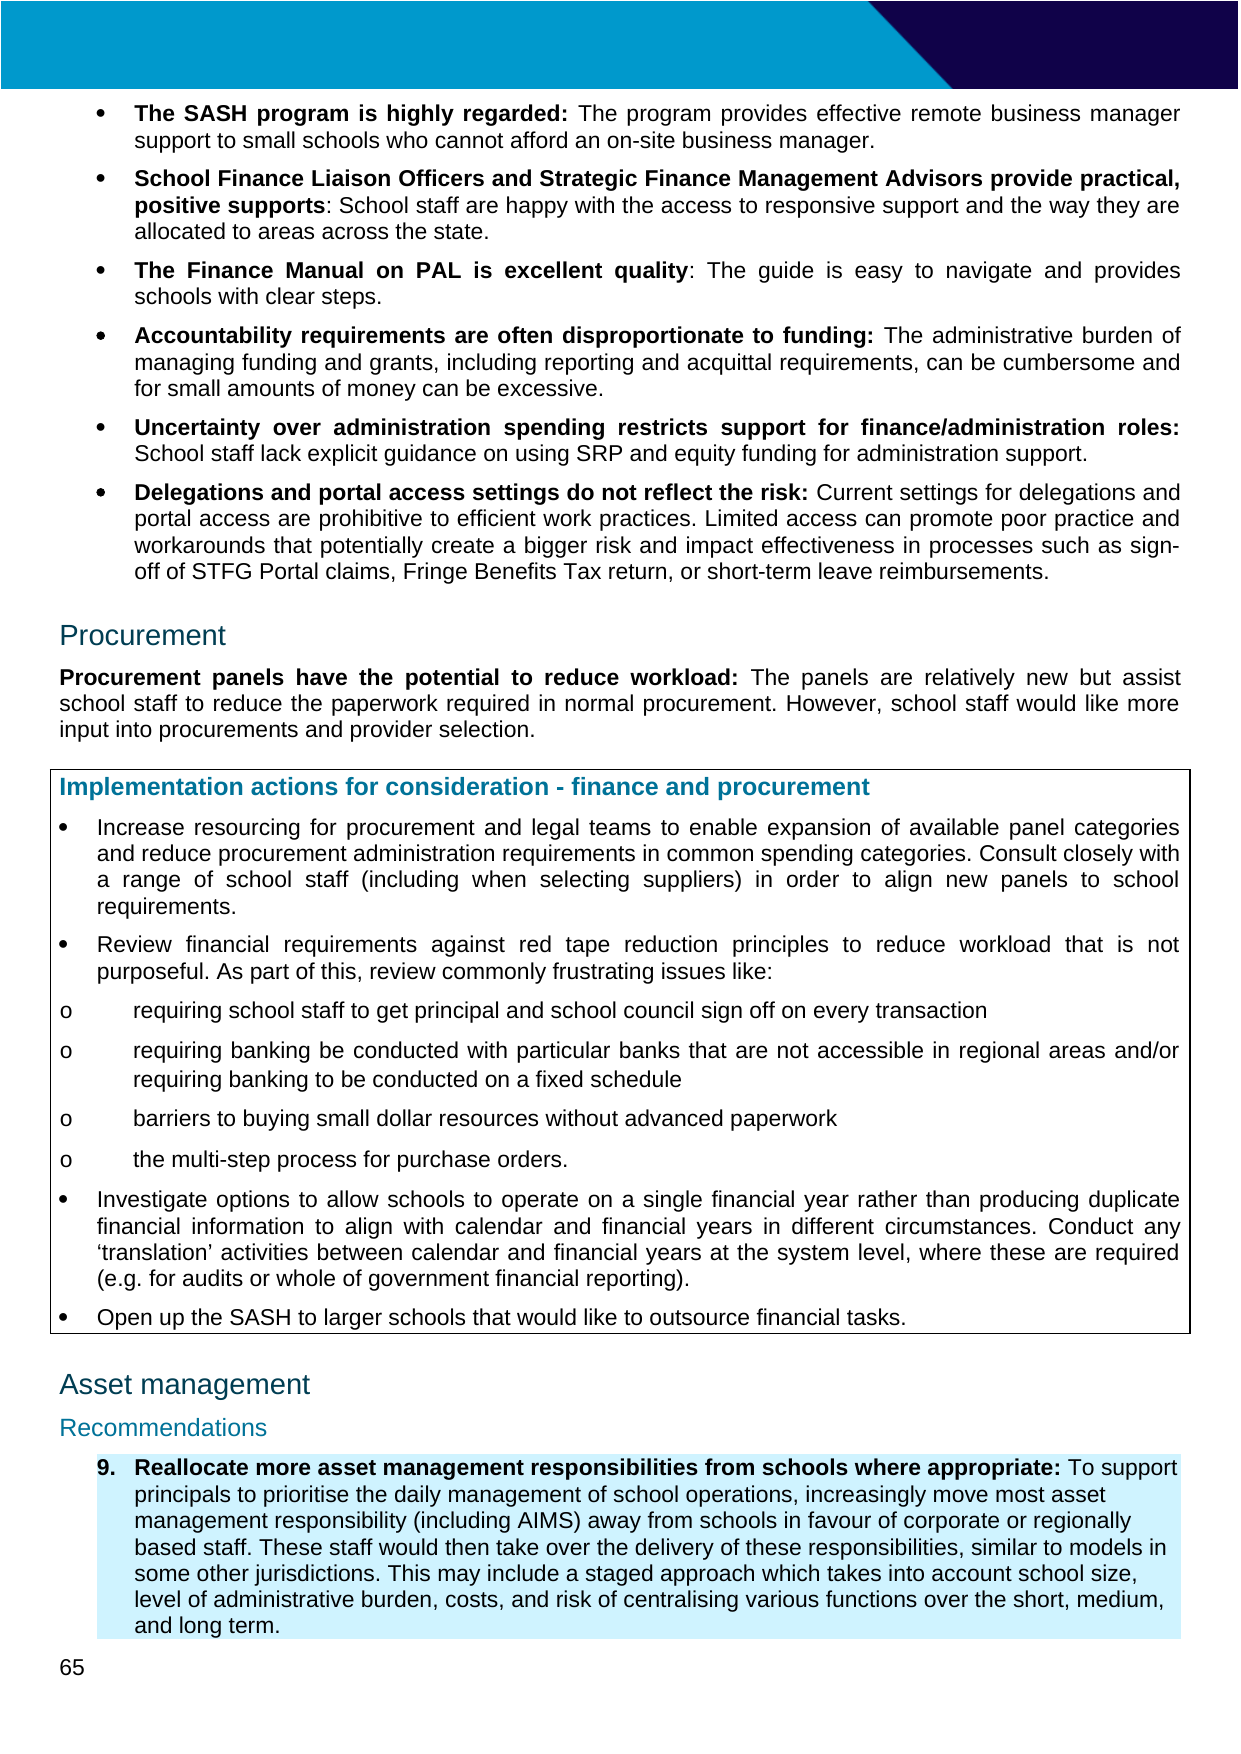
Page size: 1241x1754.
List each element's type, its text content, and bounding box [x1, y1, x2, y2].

list The SASH program is highly regarded: The program provides effective remote business manager support to small schools who cannot afford an on-site business manager. [97, 100, 1181, 153]
text Procurement panels have the potential to reduce workload: The panels are relatively new but assist school staff to reduce the paperwork required in normal procurement. However, school staff would like more input into procurements and provider selection. [59, 664, 1181, 743]
list Investigate options to allow schools to operate on a single financial year rather than producing duplicate financial information to align with calendar and financial years in different circumstances. Conduct any ‘translation’ activities between calendar and financial years at the system level, where these are required (e.g. for audits or whole of government financial reporting). [51, 1183, 1189, 1292]
subtitle Procurement [59, 618, 1181, 651]
list Uncertainty over administration spending restricts support for finance/administration roles: School staff lack explicit guidance on using SRP and equity funding for administration support. [97, 414, 1181, 466]
list Accountability requirements are often disproportionate to funding: The administrative burden of managing funding and grants, including reporting and acquittal requirements, can be cumbersome and for small amounts of money can be excessive. [97, 322, 1181, 401]
list The Finance Manual on PAL is excellent quality: The guide is easy to navigate and provides schools with clear steps. [97, 257, 1181, 310]
list Review financial requirements against red tape reduction principles to reduce workload that is not purposeful. As part of this, review commonly frustrating issues like: [51, 928, 1189, 984]
subtitle Asset management [59, 1367, 1181, 1401]
list School Finance Liaison Officers and Strategic Finance Management Advisors provide practical, positive supports: School staff are happy with the access to responsive support and the way they are allocated to areas across the state. [97, 165, 1181, 244]
list Delegations and portal access settings do not reflect the risk: Current settings for delegations and portal access are prohibitive to efficient work practices. Limited access can promote poor practice and workarounds that potentially create a bigger risk and impact effectiveness in processes such as sign-off of STFG Portal claims, Fringe Benefits Tax return, or short-term leave reimbursements. [97, 479, 1181, 584]
subtitle Recommendations [59, 1413, 1181, 1442]
list barriers to buying small dollar resources without advanced paperwork [51, 1102, 1189, 1133]
list requiring school staff to get principal and school council sign off on every transaction [51, 993, 1189, 1025]
list the multi-step process for purchase orders. [51, 1142, 1189, 1174]
subtitle Implementation actions for consideration - finance and procurement [51, 770, 1189, 801]
list requiring banking be conducted with particular banks that are not accessible in regional areas and/or requiring banking to be conducted on a fixed schedule [51, 1034, 1189, 1092]
list Open up the SASH to larger schools that would like to outsource financial tasks. [51, 1301, 1189, 1333]
list Increase resourcing for procurement and legal teams to enable expansion of available panel categories and reduce procurement administration requirements in common spending categories. Consult closely with a range of school staff (including when selecting suppliers) in order to align new panels to school requirements. [51, 810, 1189, 919]
list Reallocate more asset management responsibilities from schools where appropriate: To support principals to prioritise the daily management of school operations, increasingly move most asset management responsibility (including AIMS) away from schools in favour of corporate or regionally based staff. These staff would then take over the delivery of these responsibilities, similar to models in some other jurisdictions. This may include a staged approach which takes into account school size, level of administrative burden, costs, and risk of centralising various functions over the short, medium, and long term. [97, 1454, 1181, 1639]
